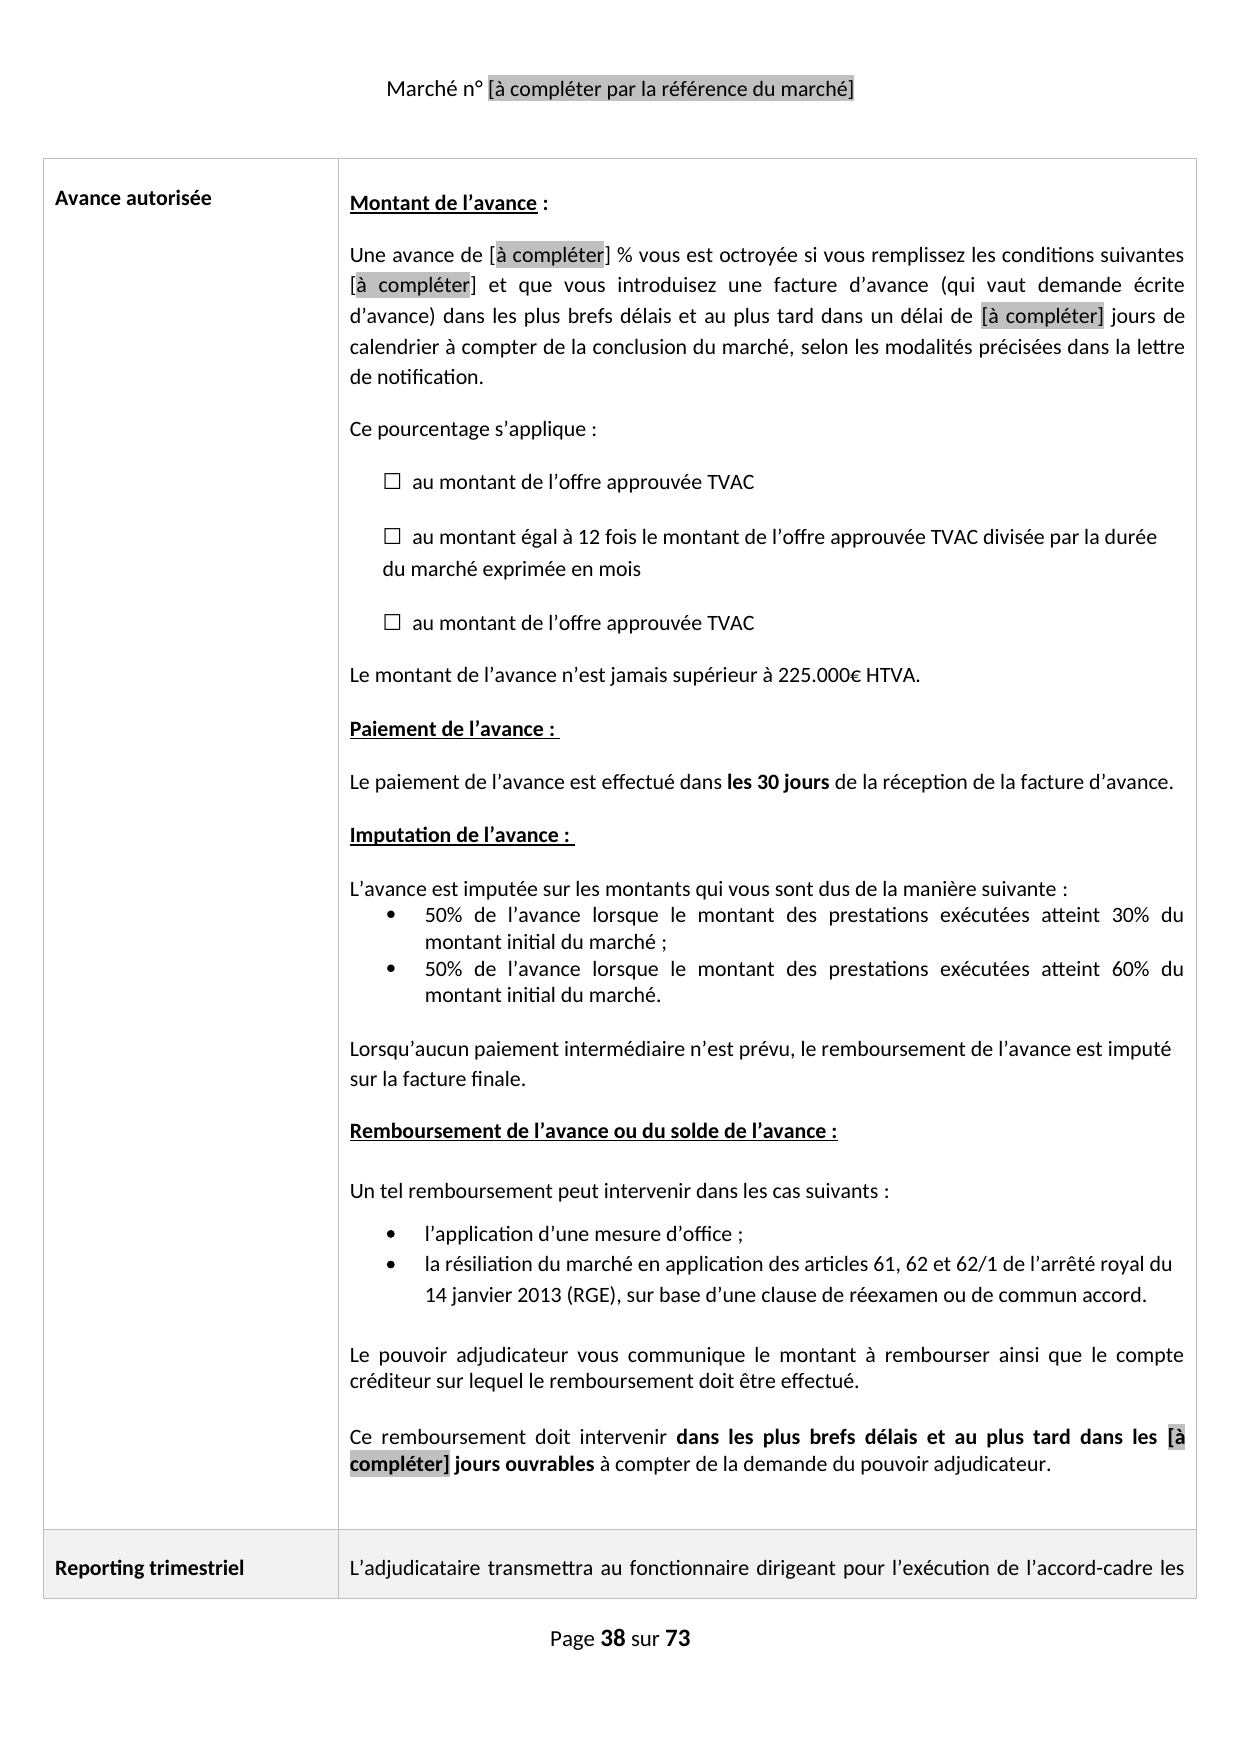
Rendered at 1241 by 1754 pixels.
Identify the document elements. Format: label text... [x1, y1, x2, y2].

table_cell Montant de l’avance : Une avance de [à compléter] % vous est octroyée si vous remplissez les conditions suivantes [à compléter] et que vous introduisez une facture d’avance (qui vaut demande écrite d’avance) dans les plus brefs délais et au plus tard dans un délai de jours de calendrier à compter de la conclusion du marché, selon les modalités précisées dans la lettre de notification. Ce pourcentage s’applique : au montant de l’offre approuvée TVAC au montant égal à 12 fois le montant de l’offre approuvée TVAC divisée par la durée du marché exprimée en mois au montant de l’offre approuvée TVAC Le montant de l’avance n’est jamais supérieur à 225.000€ HTVA. Paiement de l’avance : Le paiement de l’avance est effectué dans les 30 jours de la réception de la facture d’avance. Imputation de l’avance : L’avance est imputée sur les montants qui vous sont dus de la manière suivante : 50% de l’avance lorsque le montant des prestations exécutées atteint 30% du montant initial du marché ; 50% de l’avance lorsque le montant des prestations exécutées atteint 60% du montant initial du marché. Lorsqu’aucun paiement intermédiaire n’est prévu, le remboursement de l’avance est imputé sur la facture finale. Remboursement de l’avance ou du solde de l’avance : Un tel remboursement peut intervenir dans les cas suivants : l’application d’une mesure d’office ; la résiliation du marché en application des articles 61, 62 et 62/1 de l’arrêté royal du 14 janvier 2013 (RGE), sur base d’une clause de réexamen ou de commun accord. Le pouvoir adjudicateur vous communique le montant à rembourser ainsi que le compte créditeur sur lequel le remboursement doit être effectué. Ce remboursement doit intervenir dans les plus brefs délais et au plus tard dans les jours ouvrables à compter de la demande du pouvoir adjudicateur. [339, 159, 1196, 1528]
table_cell Avance autorisée [44, 159, 338, 1528]
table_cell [44, 1530, 338, 1598]
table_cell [339, 1530, 1196, 1598]
